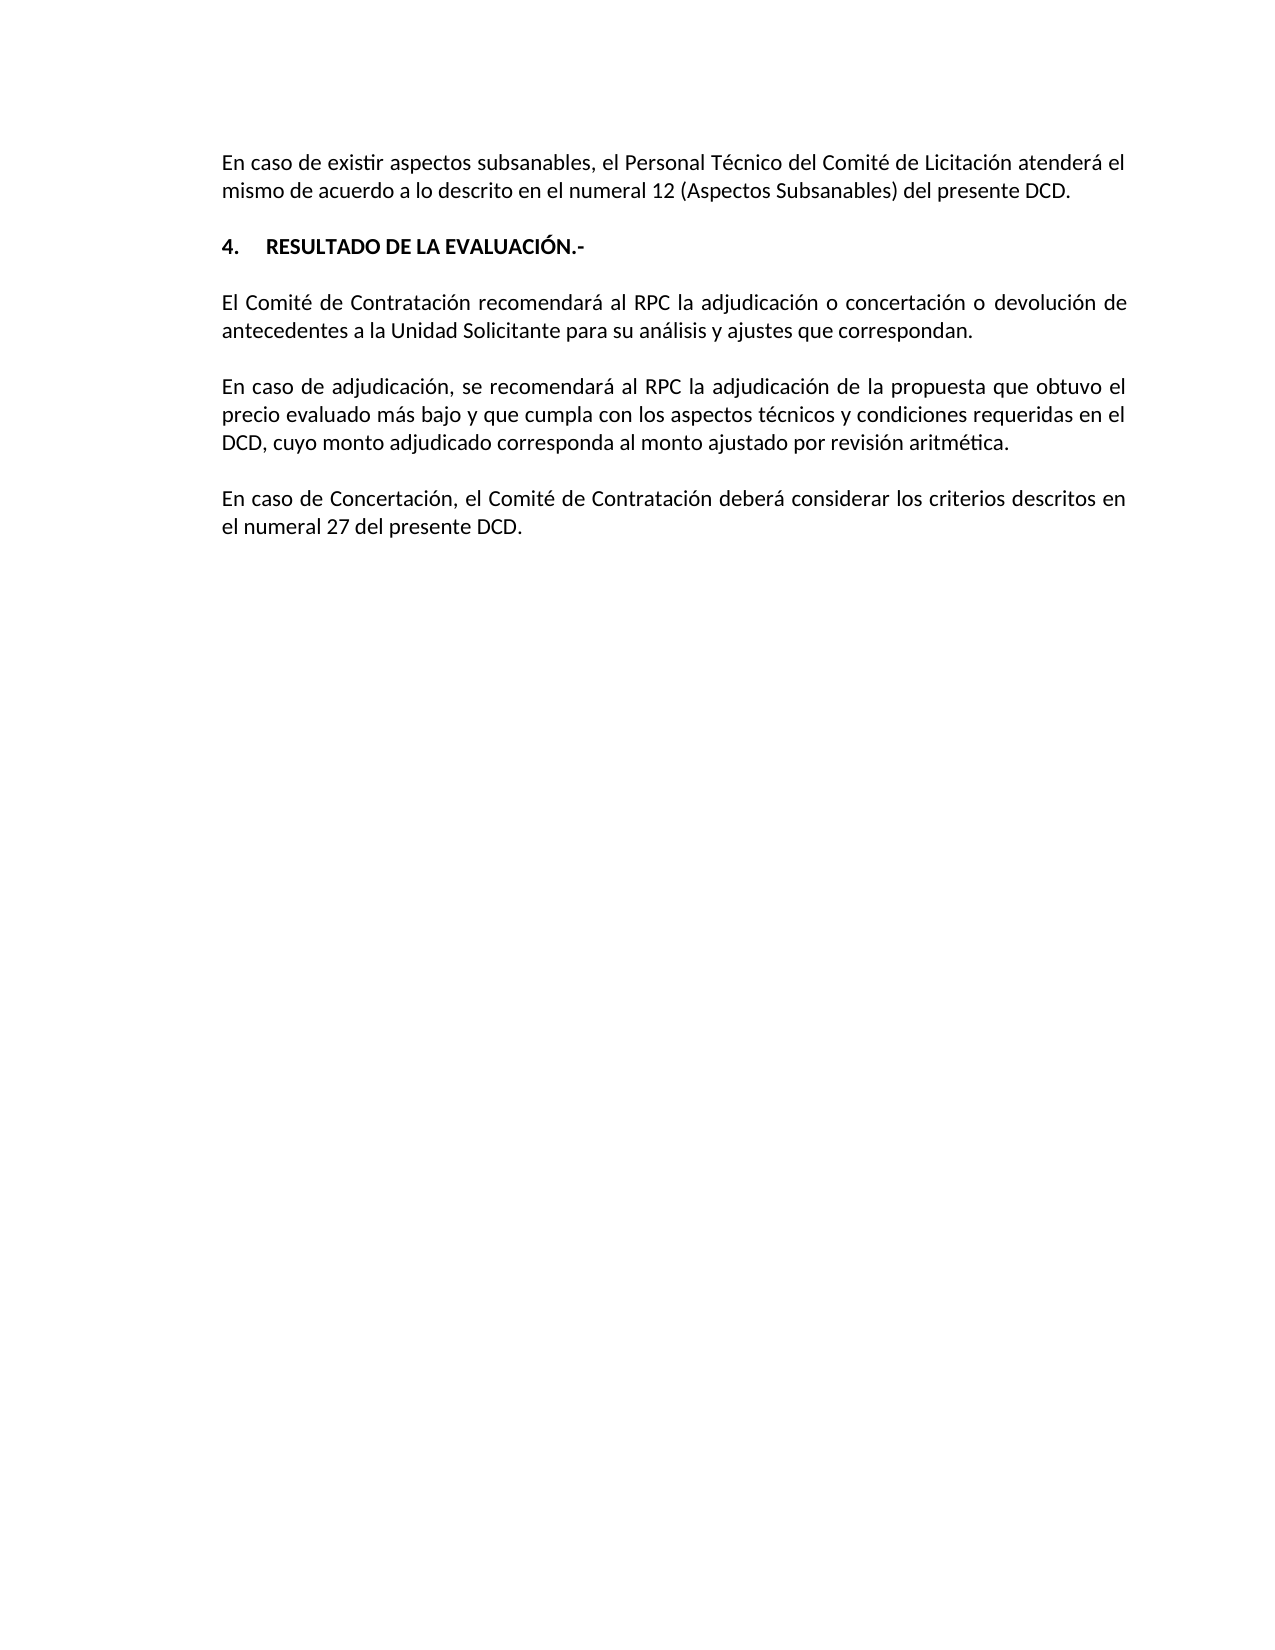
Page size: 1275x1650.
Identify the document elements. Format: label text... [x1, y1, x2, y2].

text El Comité de Contratación recomendará al RPC la adjudicación o concertación o devolución de antecedentes a la Unidad Solicitante para su análisis y ajustes que correspondan. [222, 288, 1127, 344]
text En caso de adjudicación, se recomendará al RPC la adjudicación de la propuesta que obtuvo el precio evaluado más bajo y que cumpla con los aspectos técnicos y condiciones requeridas en el DCD, cuyo monto adjudicado corresponda al monto ajustado por revisión aritmética. [222, 372, 1127, 456]
text En caso de existir aspectos subsanables, el Personal Técnico del Comité de Licitación atenderá el mismo de acuerdo a lo descrito en el numeral 12 (Aspectos Subsanables) del presente DCD. [222, 148, 1127, 204]
text En caso de Concertación, el Comité de Contratación deberá considerar los criterios descritos en el numeral 27 del presente DCD. [222, 484, 1127, 540]
list RESULTADO DE LA EVALUACIÓN.- [222, 232, 1127, 260]
